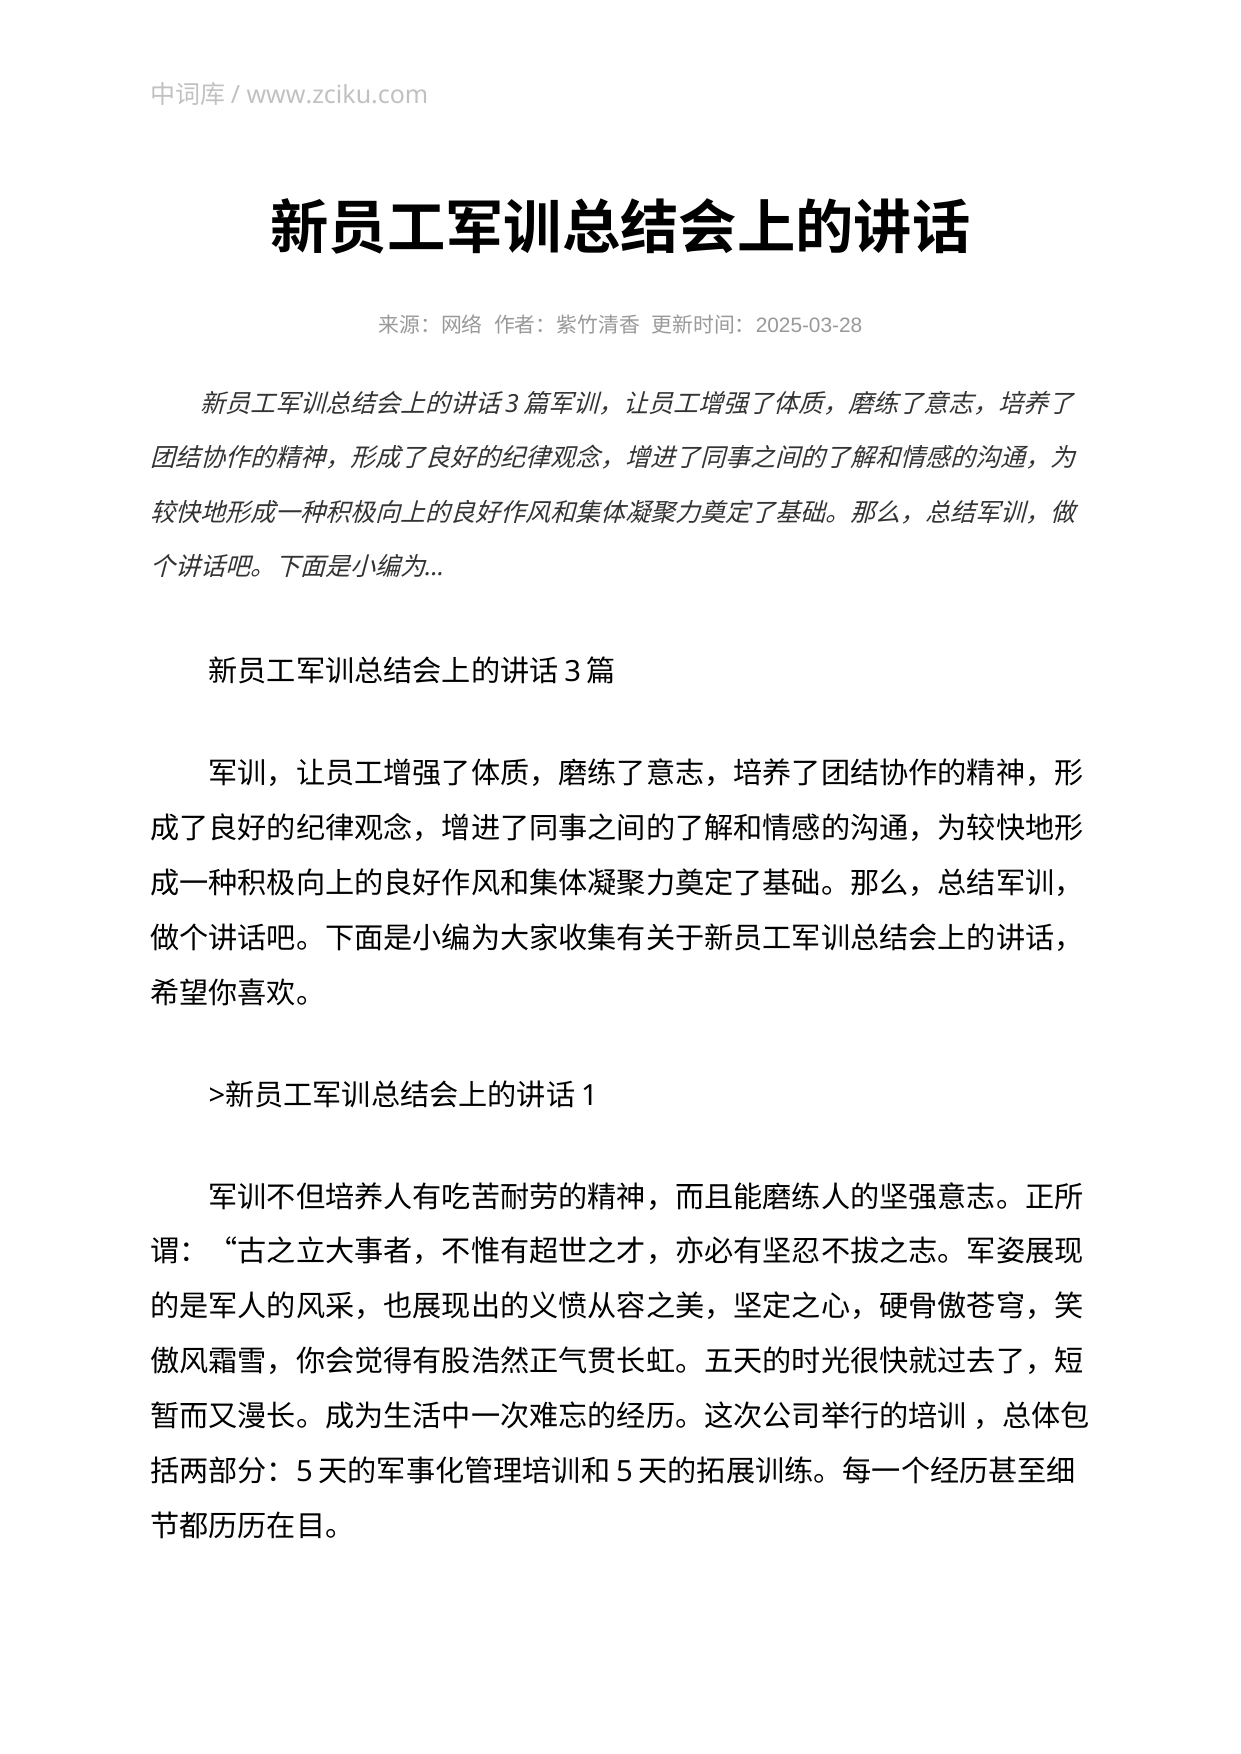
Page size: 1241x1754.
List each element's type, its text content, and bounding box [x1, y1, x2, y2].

text 军训不但培养人有吃苦耐劳的精神，而且能磨练人的坚强意志。正所谓：“古之立大事者，不惟有超世之才，亦必有坚忍不拔之志。军姿展现的是军人的风采，也展现出的义愤从容之美，坚定之心，硬骨傲苍穹，笑傲风霜雪，你会觉得有股浩然正气贯长虹。五天的时光很快就过去了，短暂而又漫长。成为生活中一次难忘的经历。这次公司举行的培训 ，总体包括两部分：5天的军事化管理培训和5天的拓展训练。每一个经历甚至细节都历历在目。 [150, 1173, 1090, 1545]
text 来源：网络 作者：紫竹清香 更新时间：2025-03-28 [150, 313, 1090, 337]
text 新员工军训总结会上的讲话3篇军训，让员工增强了体质，磨练了意志，培养了团结协作的精神，形成了良好的纪律观念，增进了同事之间的了解和情感的沟通，为较快地形成一种积极向上的良好作风和集体凝聚力奠定了基础。那么，总结军训，做个讲话吧。下面是小编为... [150, 383, 1090, 583]
text >新员工军训总结会上的讲话1 [150, 1071, 1090, 1113]
text 新员工军训总结会上的讲话3篇 [150, 648, 1090, 690]
subtitle 新员工军训总结会上的讲话 [150, 181, 1090, 266]
text 军训，让员工增强了体质，磨练了意志，培养了团结协作的精神，形成了良好的纪律观念，增进了同事之间的了解和情感的沟通，为较快地形成一种积极向上的良好作风和集体凝聚力奠定了基础。那么，总结军训，做个讲话吧。下面是小编为大家收集有关于新员工军训总结会上的讲话，希望你喜欢。 [150, 750, 1090, 1012]
